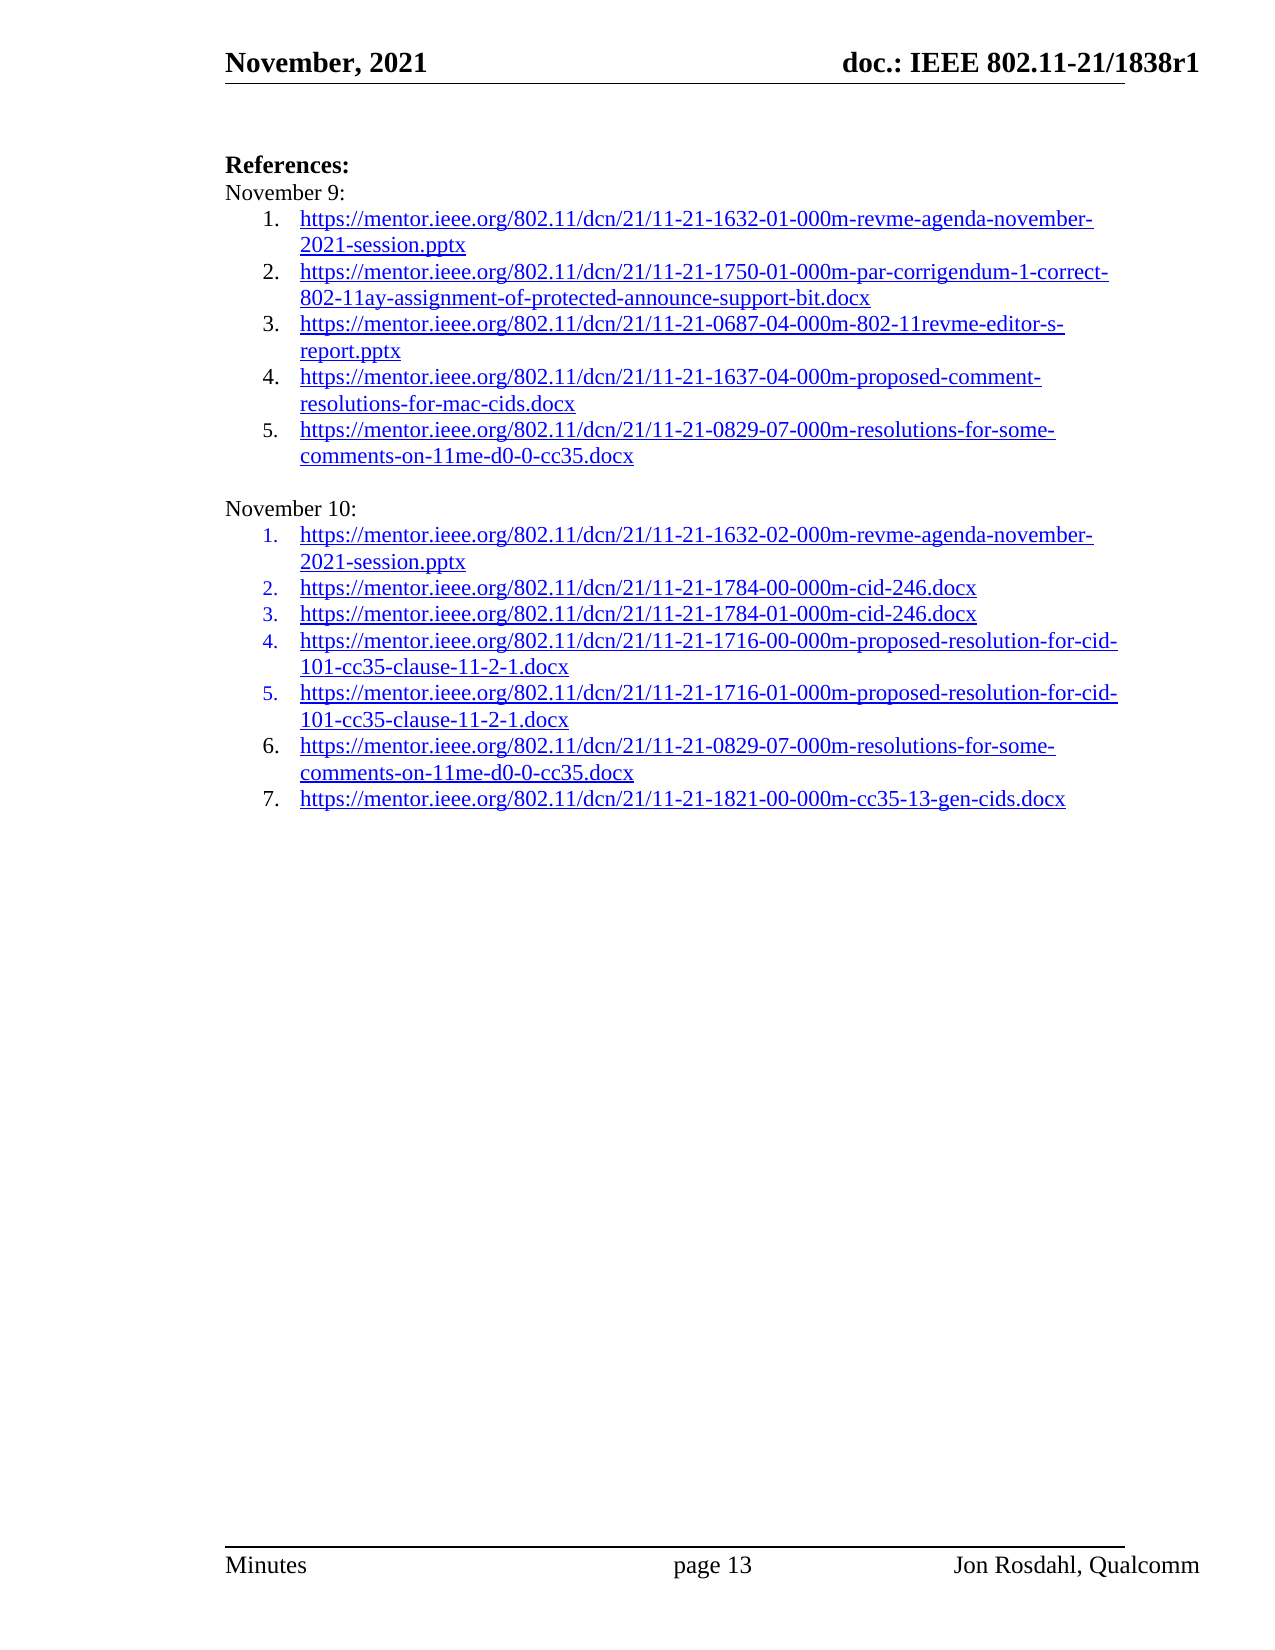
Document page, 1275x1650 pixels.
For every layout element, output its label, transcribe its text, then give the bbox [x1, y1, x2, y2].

list https://mentor.ieee.org/802.11/dcn/21/11-21-1637-04-000m-proposed-comment-resolutions-for-mac-cids.docx [262, 363, 1125, 416]
text References: [225, 150, 1125, 179]
text November 10: [225, 495, 1125, 521]
list https://mentor.ieee.org/802.11/dcn/21/11-21-1821-00-000m-cc35-13-gen-cids.docx [262, 785, 1125, 811]
list https://mentor.ieee.org/802.11/dcn/21/11-21-0829-07-000m-resolutions-for-some-comments-on-11me-d0-0-cc35.docx [262, 416, 1125, 469]
list https://mentor.ieee.org/802.11/dcn/21/11-21-1632-02-000m-revme-agenda-november-2021-session.pptx [262, 521, 1125, 574]
list https://mentor.ieee.org/802.11/dcn/21/11-21-1716-01-000m-proposed-resolution-for-cid-101-cc35-clause-11-2-1.docx [262, 679, 1125, 732]
list https://mentor.ieee.org/802.11/dcn/21/11-21-0687-04-000m-802-11revme-editor-s-report.pptx [262, 311, 1125, 363]
list https://mentor.ieee.org/802.11/dcn/21/11-21-1750-01-000m-par-corrigendum-1-correct-802-11ay-assignment-of-protected-announce-support-bit.docx [262, 258, 1125, 311]
list https://mentor.ieee.org/802.11/dcn/21/11-21-1784-00-000m-cid-246.docx [262, 574, 1125, 600]
text November 9: [225, 179, 1125, 205]
list https://mentor.ieee.org/802.11/dcn/21/11-21-0829-07-000m-resolutions-for-some-comments-on-11me-d0-0-cc35.docx [262, 732, 1125, 785]
list https://mentor.ieee.org/802.11/dcn/21/11-21-1632-01-000m-revme-agenda-november-2021-session.pptx [262, 205, 1125, 258]
list https://mentor.ieee.org/802.11/dcn/21/11-21-1784-01-000m-cid-246.docx [262, 600, 1125, 627]
list https://mentor.ieee.org/802.11/dcn/21/11-21-1716-00-000m-proposed-resolution-for-cid-101-cc35-clause-11-2-1.docx [262, 627, 1125, 679]
